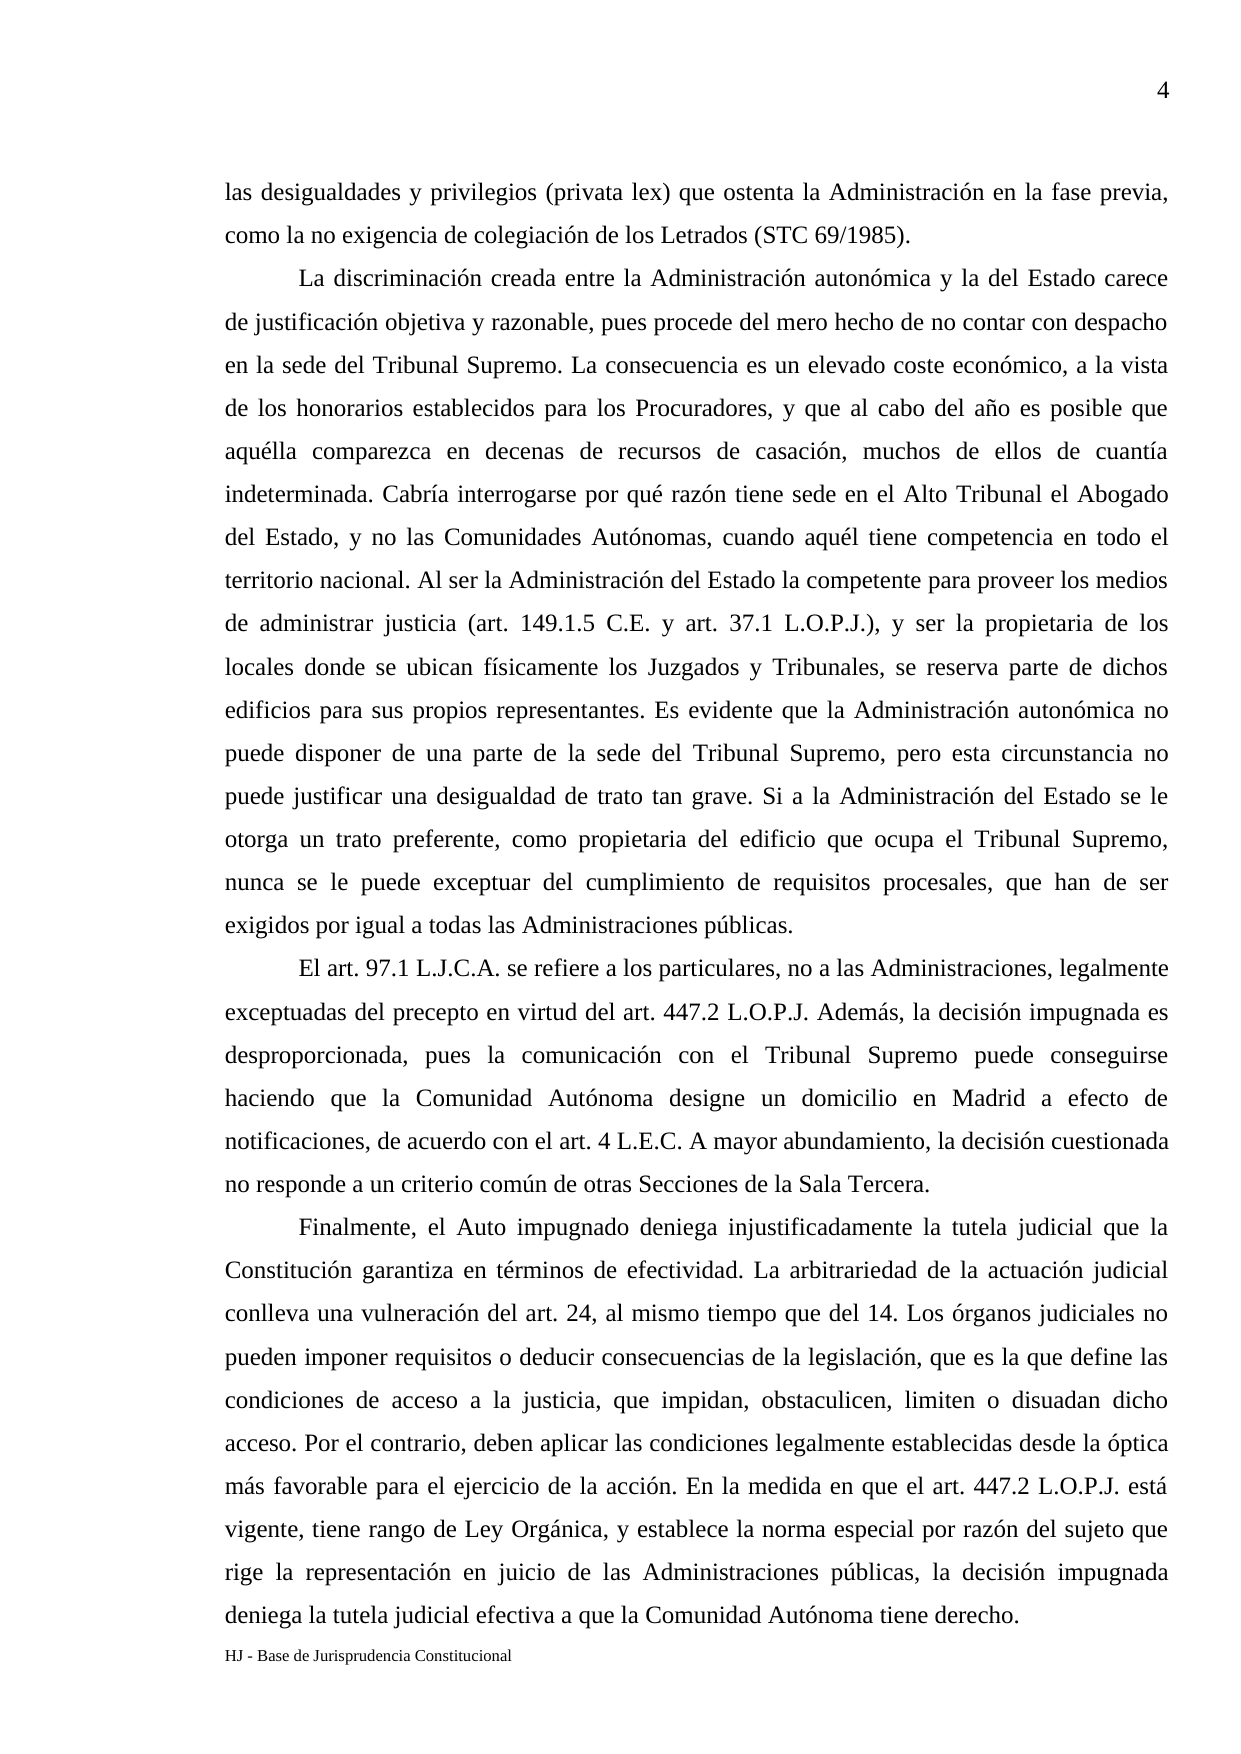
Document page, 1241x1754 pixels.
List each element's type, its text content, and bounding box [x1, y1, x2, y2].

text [224, 177, 1169, 249]
text Finalmente, el Auto impugnado deniega injustificadamente la tutela judicial que la Constitución garantiza en términos de efectividad. La arbitrariedad de la actuación judicial conlleva una vulneración del art. 24, al mismo tiempo que del 14. Los órganos judiciales no pueden imponer requisitos o deducir consecuencias de la legislación, que es la que define las condiciones de acceso a la justicia, que impidan, obstaculicen, limiten o disuadan dicho acceso. Por el contrario, deben aplicar las condiciones legalmente establecidas desde la óptica más favorable para el ejercicio de la acción. En la medida en que el art. 447.2 L.O.P.J. está vigente, tiene rango de Ley Orgánica, y establece la norma especial por razón del sujeto que rige la representación en juicio de las Administraciones públicas, la decisión impugnada deniega la tutela judicial efectiva a que la Comunidad Autónoma tiene derecho. [224, 1212, 1169, 1629]
text La discriminación creada entre la Administración autonómica y la del Estado carece de justificación objetiva y razonable, pues procede del mero hecho de no contar con despacho en la sede del Tribunal Supremo. La consecuencia es un elevado coste económico, a la vista de los honorarios establecidos para los Procuradores, y que al cabo del año es posible que aquélla comparezca en decenas de recursos de casación, muchos de ellos de cuantía indeterminada. Cabría interrogarse por qué razón tiene sede en el Alto Tribunal el Abogado del Estado, y no las Comunidades Autónomas, cuando aquél tiene competencia en todo el territorio nacional. Al ser la Administración del Estado la competente para proveer los medios de administrar justicia (art. 149.1.5 C.E. y art. 37.1 L.O.P.J.), y ser la propietaria de los locales donde se ubican físicamente los Juzgados y Tribunales, se reserva parte de dichos edificios para sus propios representantes. Es evidente que la Administración autonómica no puede disponer de una parte de la sede del Tribunal Supremo, pero esta circunstancia no puede justificar una desigualdad de trato tan grave. Si a la Administración del Estado se le otorga un trato preferente, como propietaria del edificio que ocupa el Tribunal Supremo, nunca se le puede exceptuar del cumplimiento de requisitos procesales, que han de ser exigidos por igual a todas las Administraciones públicas. [224, 263, 1169, 939]
text El art. 97.1 L.J.C.A. se refiere a los particulares, no a las Administraciones, legalmente exceptuadas del precepto en virtud del art. 447.2 L.O.P.J. Además, la decisión impugnada es desproporcionada, pues la comunicación con el Tribunal Supremo puede conseguirse haciendo que la Comunidad Autónoma designe un domicilio en Madrid a efecto de notificaciones, de acuerdo con el art. 4 L.E.C. A mayor abundamiento, la decisión cuestionada no responde a un criterio común de otras Secciones de la Sala Tercera. [224, 953, 1169, 1198]
